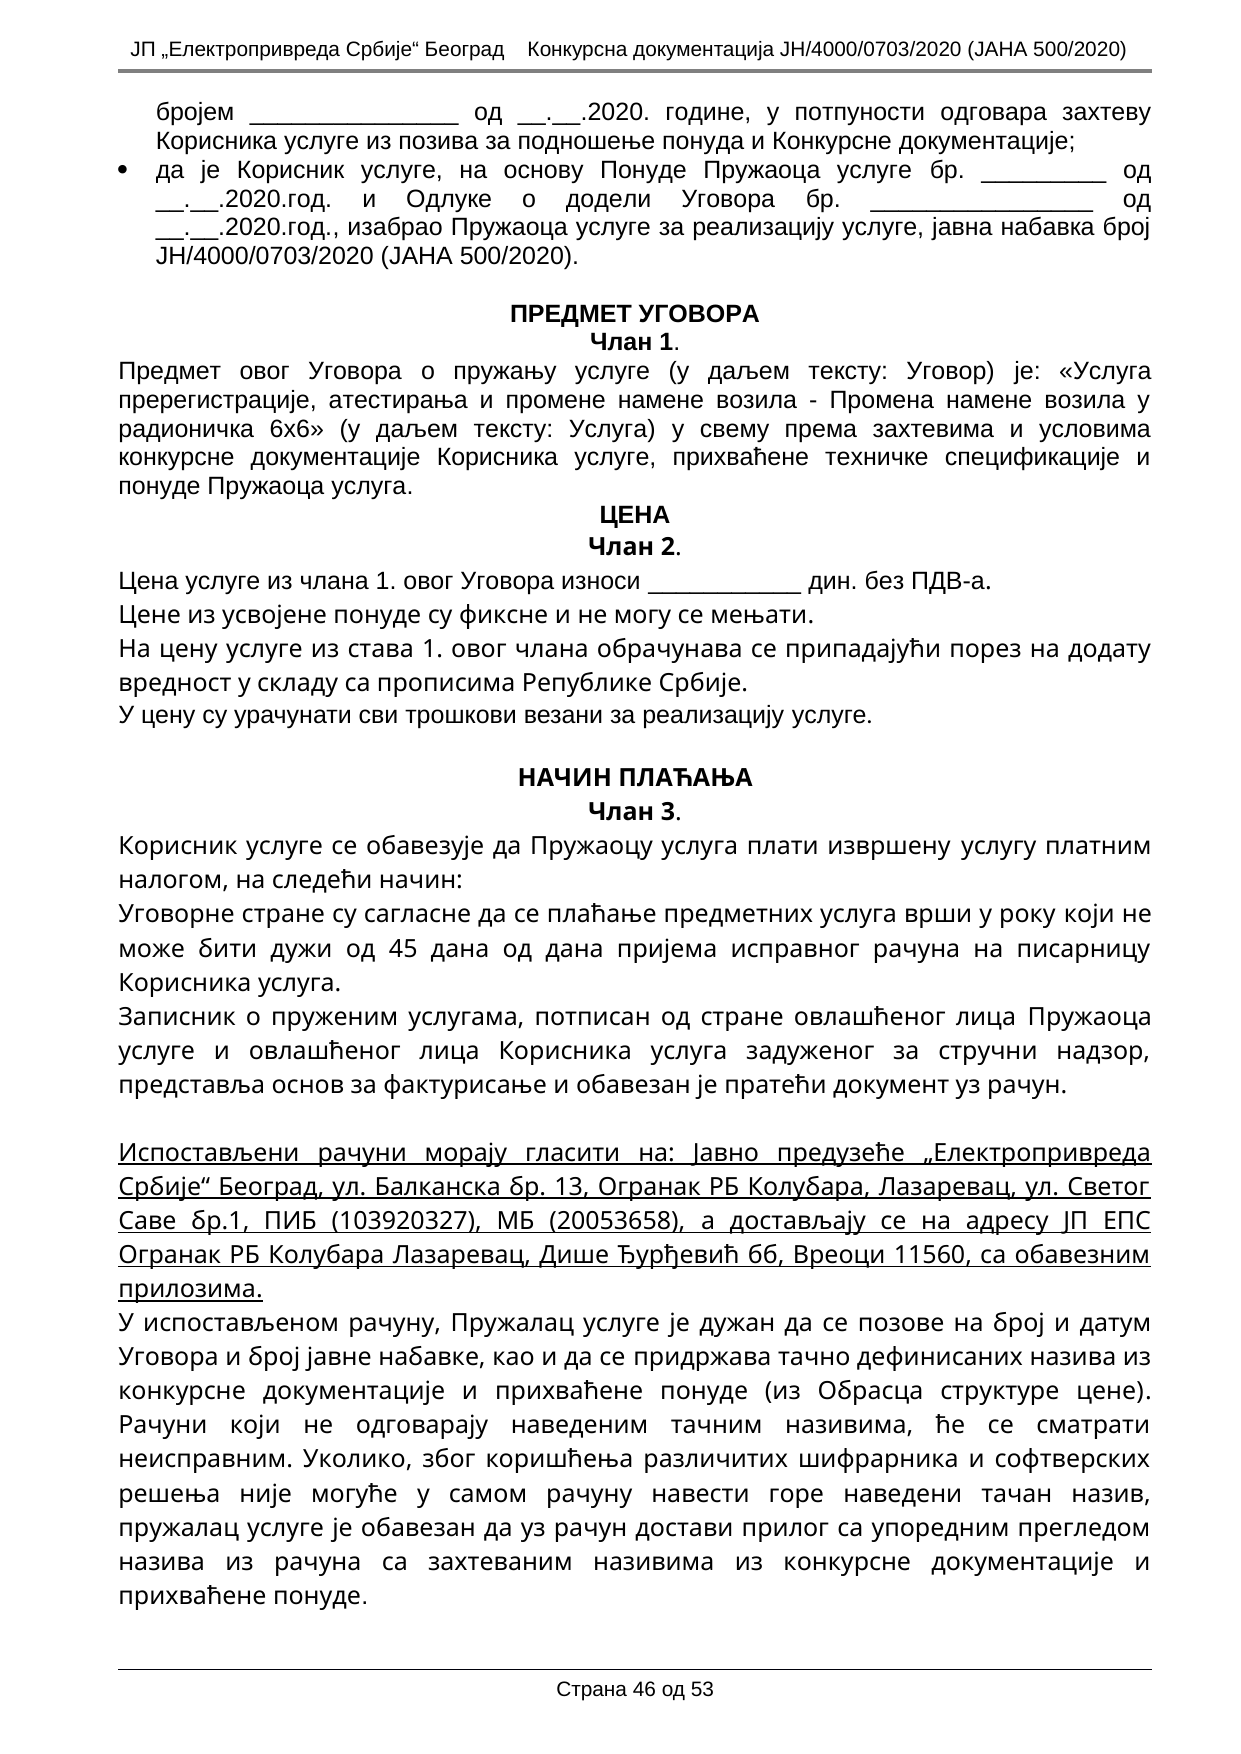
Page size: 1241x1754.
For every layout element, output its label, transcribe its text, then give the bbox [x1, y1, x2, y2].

text Цена услуге из члана 1. овог Уговора износи ___________ дин. без ПДВ-а. [118, 563, 1152, 597]
text Члан 1. [118, 327, 1152, 356]
text Записник о пруженим услугама, потписан од стране овлашћеног лица Пружаоца услуге и овлашћеног лица Корисника услуга задуженог за стручни надзор, представља основ за фактурисање и обавезан је пратећи документ уз рачун. [118, 998, 1152, 1101]
text ПРЕДМЕТ УГОВОРА [118, 298, 1152, 327]
text Испостављени рачуни морају гласити на: Јавно предузеће „Електропривреда Србије“ Београд, ул. Балканска бр. 13, Огранак РБ Колубара, Лазаревац, ул. Светог Саве бр.1, ПИБ (103920327), МБ (20053658), а достављају се на адресу ЈП ЕПС Огранак РБ Колубара Лазаревац, Дише Ђурђевић бб, Вреоци 11560, са обавезним прилозима. [118, 1165, 1152, 1305]
text НАЧИН ПЛАЋАЊА [118, 760, 1152, 794]
text Корисник услуге се обавезује да Пружаоцу услуга плати извршену услугу платним налогом, на следећи начин: [118, 828, 1152, 896]
text У испостављеном рачуну, Пружалац услуге је дужан да се позове на број и датум Уговора и број јавне набавке, као и да се придржава тачно дефинисаних назива из конкурсне документације и прихваћене понуде (из Обрасца структуре цене). Рачуни који не одговарају наведеним тачним називима, ће се сматрати неисправним. Уколико, због коришћења различитих шифрарника и софтверских решења није могуће у самом рачуну навести горе наведени тачан назив, пружалац услуге је обавезан да уз рачун достави прилог са упоредним прегледом назива из рачуна са захтеваним називима из конкурсне документације и прихваћене понуде. [118, 1305, 1152, 1611]
text Предмет овог Уговора о пружању услуге (у даљем тексту: Уговор) је: «Услуга пререгистрације, атестирања и промене намене возила - Промена намене возила у радионичка 6х6» (у даљем тексту: Услуга) у свему према захтевима и условима конкурсне документације Корисника услуге, прихваћене техничке спецификације и понуде Пружаоца услуга. [118, 356, 1152, 500]
text На цену услуге из става 1. овог члана обрачунава се припадајући порез на додату вредност у складу са прописима Републике Србије. [118, 631, 1152, 699]
text Испостављени рачуни морају гласити на: Јавно предузеће „Електропривреда Србије“ Београд, ул. Балканска бр. 13, Огранак РБ Колубара, Лазаревац, ул. Светог Саве бр.1, ПИБ (103920327), МБ (20053658), а достављају се на адресу ЈП ЕПС Огранак РБ Колубара Лазаревац, Дише Ђурђевић бб, Вреоци 11560, са обавезним прилозима. [118, 1134, 1152, 1163]
text ЦЕНА [118, 500, 1152, 528]
text Члан 2. [118, 528, 1152, 563]
text У цену су урачунати сви трошкови везани за реализацију услуге. [118, 699, 1152, 729]
text Члан 3. [118, 794, 1152, 828]
list да је Корисник услуге, на основу Понуде Пружаоца услуге бр. _________ од __.__.2020.год. и Одлуке о додели Уговора бр. ________________ од __.__.2020.год., изабрао Пружаоца услуге за реализацију услуге, јавна набавка број ЈН/4000/0703/2020 (ЈАНА 500/2020). [118, 155, 1152, 270]
text Уговорне стране су сагласне да се плаћање предметних услуга врши у року који не може бити дужи од 45 дана од дана пријема исправног рачуна на писарницу Корисника услуга. [118, 896, 1152, 998]
text Цене из усвојене понуде су фиксне и не могу се мењати. [118, 597, 1152, 631]
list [118, 97, 1152, 155]
